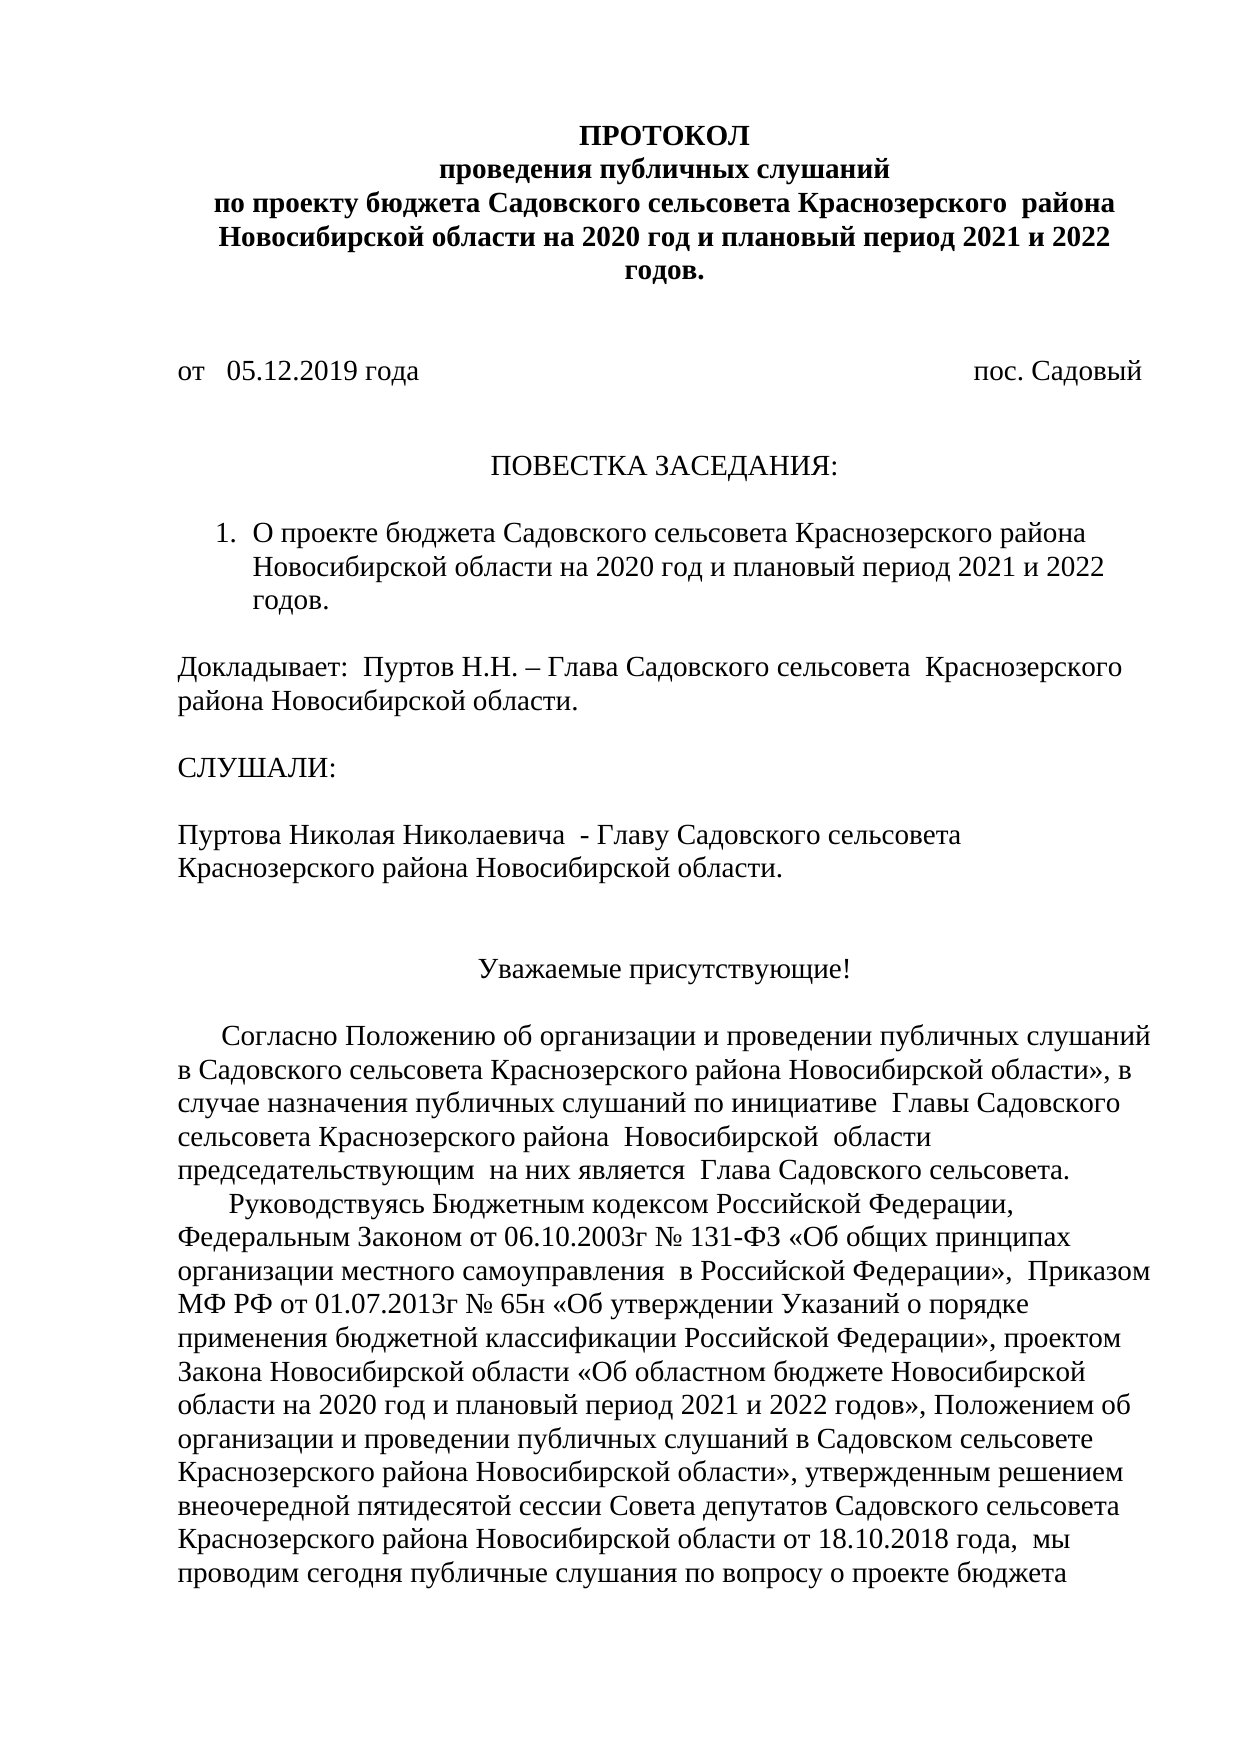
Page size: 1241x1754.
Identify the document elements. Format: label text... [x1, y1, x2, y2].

text проведения публичных слушаний [177, 152, 1152, 185]
text Докладывает: Пуртов Н.Н. – Глава Садовского сельсовета Краснозерского района Новосибирской области. [177, 649, 1152, 716]
text ПОВЕСТКА ЗАСЕДАНИЯ: [177, 448, 1152, 482]
text СЛУШАЛИ: [177, 750, 1152, 783]
text Уважаемые присутствующие! [177, 951, 1152, 985]
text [177, 1186, 1152, 1588]
text по проекту бюджета Садовского сельсовета Краснозерского района Новосибирской области на 2020 год и плановый период 2021 и 2022 годов. [177, 185, 1152, 286]
text Пуртова Николая Николаевича - Главу Садовского сельсовета Краснозерского района Новосибирской области. [177, 817, 1152, 884]
list О проекте бюджета Садовского сельсовета Краснозерского района Новосибирской области на 2020 год и плановый период 2021 и 2022 годов. [215, 515, 1152, 616]
text Согласно Положению об организации и проведении публичных слушаний в Садовского сельсовета Краснозерского района Новосибирской области», в случае назначения публичных слушаний по инициативе Главы Садовского сельсовета Краснозерского района Новосибирской области председательствующим на них является Глава Садовского сельсовета. [177, 1018, 1152, 1186]
text ПРОТОКОЛ [177, 118, 1152, 152]
text от 05.12.2019 года пос. Садовый [177, 353, 1152, 386]
